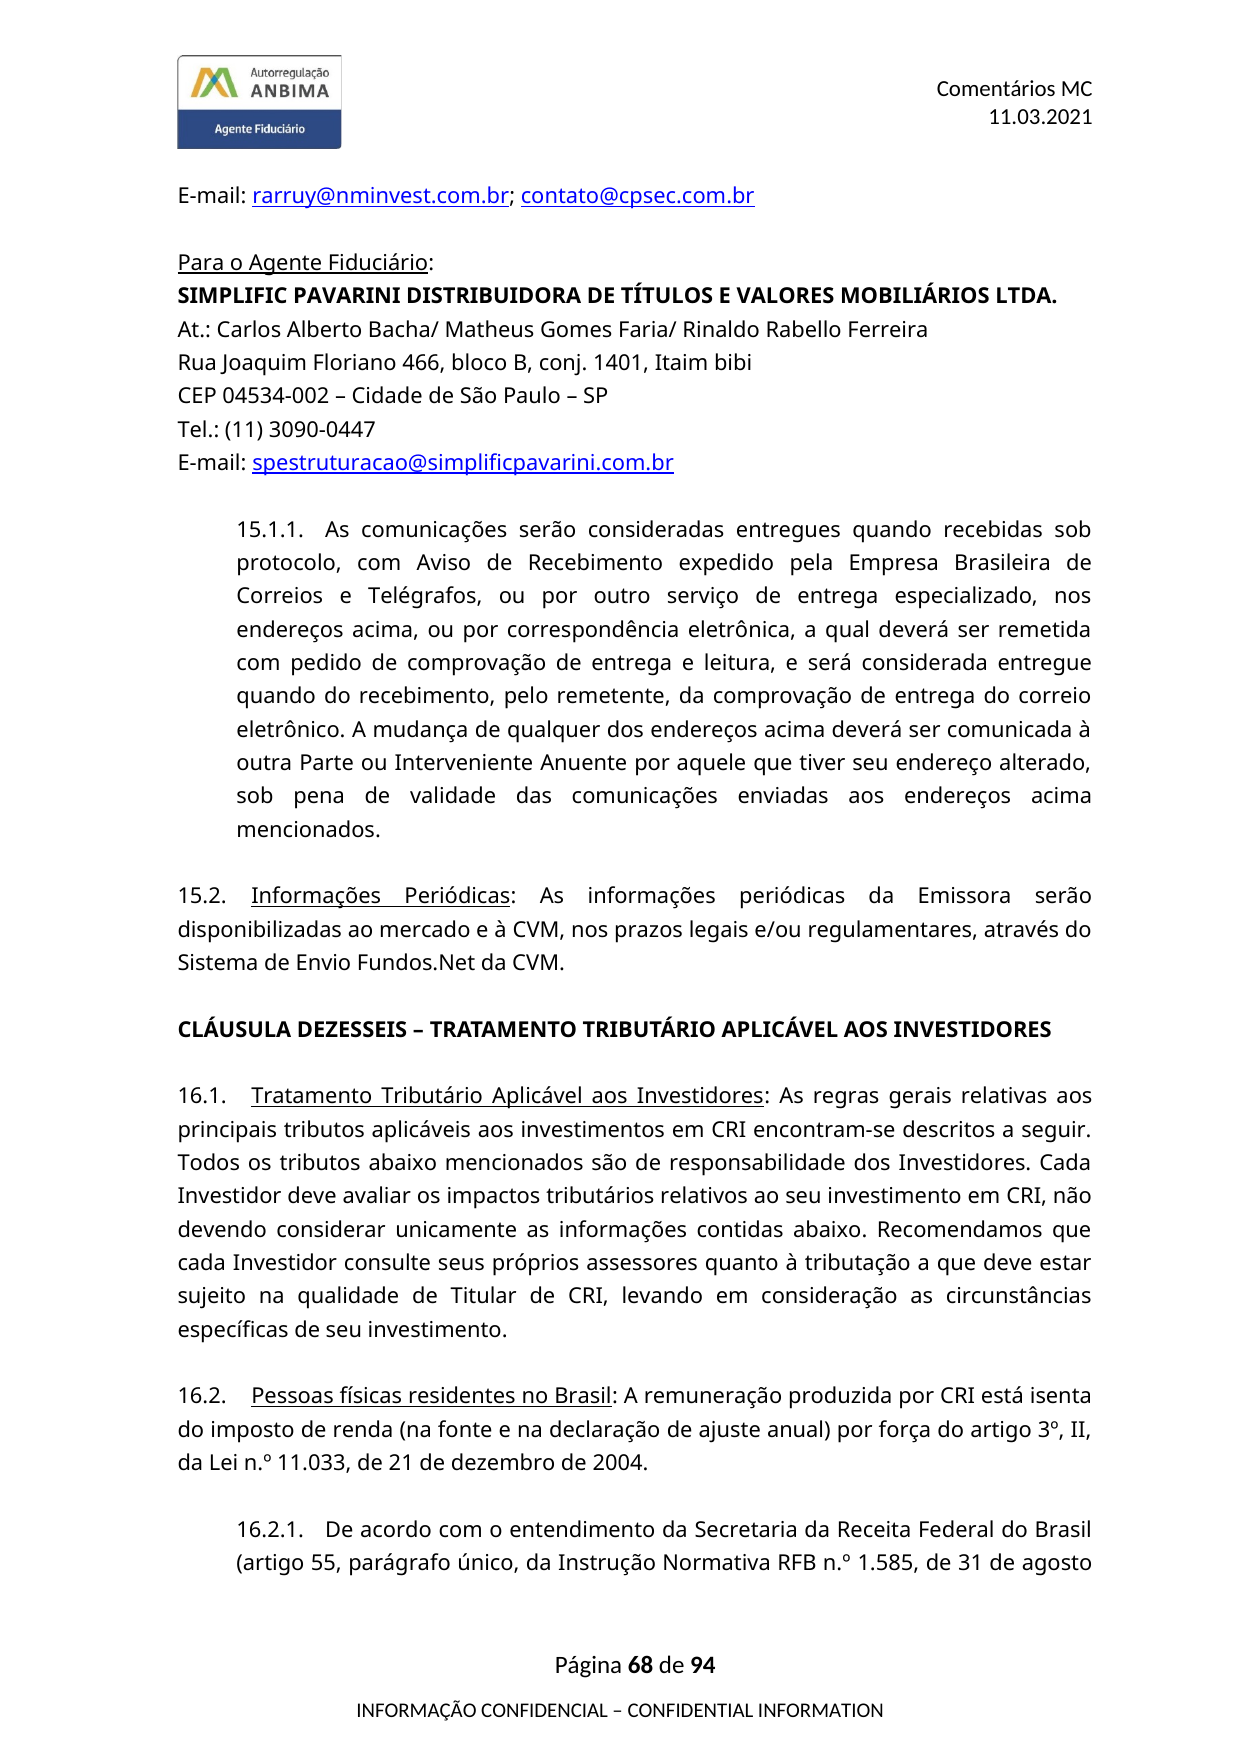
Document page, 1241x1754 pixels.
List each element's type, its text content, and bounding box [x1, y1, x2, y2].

picture [177, 55, 342, 149]
list As comunicações serão consideradas entregues quando recebidas sob protocolo, com Aviso de Recebimento expedido pela Empresa Brasileira de Correios e Telégrafos, ou por outro serviço de entrega especializado, nos endereços acima, ou por correspondência eletrônica, a qual deverá ser remetida com pedido de comprovação de entrega e leitura, e será considerada entregue quando do recebimento, pelo remetente, da comprovação de entrega do correio eletrônico. A mudança de qualquer dos endereços acima deverá ser comunicada à outra Parte ou Interveniente Anuente por aquele que tiver seu endereço alterado, sob pena de validade das comunicações enviadas aos endereços acima mencionados. [236, 511, 1093, 844]
text Para o Agente Fiduciário: [177, 244, 1093, 277]
list Tratamento Tributário Aplicável aos Investidores: As regras gerais relativas aos principais tributos aplicáveis aos investimentos em CRI encontram-se descritos a seguir. Todos os tributos abaixo mencionados são de responsabilidade dos Investidores. Cada Investidor deve avaliar os impactos tributários relativos ao seu investimento em CRI, não devendo considerar unicamente as informações contidas abaixo. Recomendamos que cada Investidor consulte seus próprios assessores quanto à tributação a que deve estar sujeito na qualidade de Titular de CRI, levando em consideração as circunstâncias específicas de seu investimento. [177, 1077, 1093, 1344]
text Tel.: (11) 3090-0447 [177, 411, 1092, 444]
text At.: Carlos Alberto Bacha/ Matheus Gomes Faria/ Rinaldo Rabello Ferreira [177, 311, 1093, 344]
text Rua Joaquim Floriano 466, bloco B, conj. 1401, Itaim bibi [177, 344, 1092, 377]
subtitle CLÁUSULA DEZESSEIS – TRATAMENTO TRIBUTÁRIO APLICÁVEL AOS INVESTIDORES [177, 1011, 1092, 1044]
list Informações Periódicas: As informações periódicas da Emissora serão disponibilizadas ao mercado e à CVM, nos prazos legais e/ou regulamentares, através do Sistema de Envio Fundos.Net da CVM. [177, 877, 1093, 977]
text CEP 04534-002 – Cidade de São Paulo – SP [177, 377, 1092, 411]
text E-mail: rarruy@nminvest.com.br; contato@cpsec.com.br [177, 177, 1092, 211]
text SIMPLIFIC PAVARINI DISTRIBUIDORA DE TÍTULOS E VALORES MOBILIÁRIOS LTDA. [177, 277, 1093, 311]
text E-mail: spestruturacao@simplificpavarini.com.br [177, 444, 1092, 477]
list Pessoas físicas residentes no Brasil: A remuneração produzida por CRI está isenta do imposto de renda (na fonte e na declaração de ajuste anual) por força do artigo 3º, II, da Lei n.º 11.033, de 21 de dezembro de 2004. [177, 1377, 1093, 1477]
